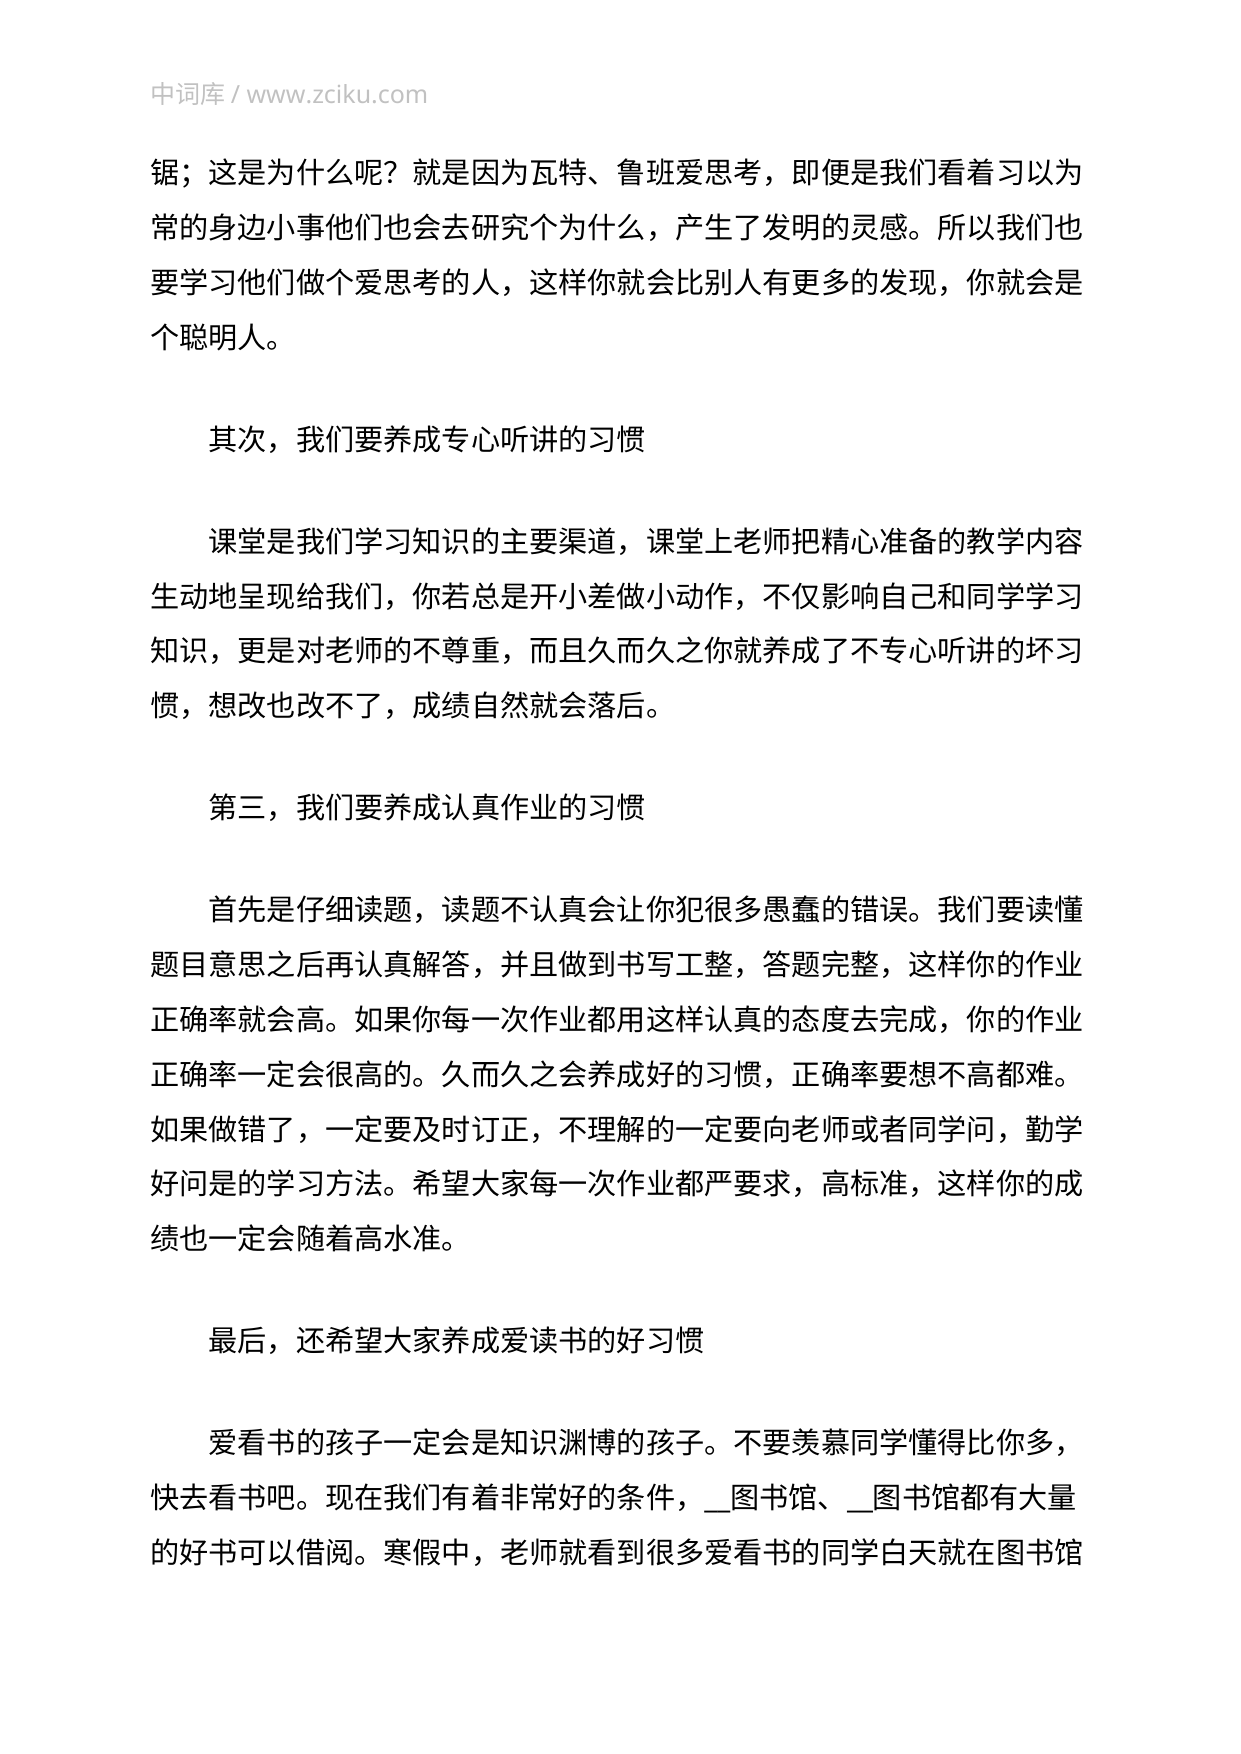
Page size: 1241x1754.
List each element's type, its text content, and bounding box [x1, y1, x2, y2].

text 课堂是我们学习知识的主要渠道，课堂上老师把精心准备的教学内容生动地呈现给我们，你若总是开小差做小动作，不仅影响自己和同学学习知识，更是对老师的不尊重，而且久而久之你就养成了不专心听讲的坏习惯，想改也改不了，成绩自然就会落后。 [150, 518, 1090, 725]
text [150, 150, 1090, 357]
text 最后，还希望大家养成爱读书的好习惯 [150, 1318, 1090, 1360]
text 其次，我们要养成专心听讲的习惯 [150, 416, 1090, 459]
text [150, 1419, 1090, 1572]
text 第三，我们要养成认真作业的习惯 [150, 785, 1090, 827]
text 首先是仔细读题，读题不认真会让你犯很多愚蠢的错误。我们要读懂题目意思之后再认真解答，并且做到书写工整，答题完整，这样你的作业正确率就会高。如果你每一次作业都用这样认真的态度去完成，你的作业正确率一定会很高的。久而久之会养成好的习惯，正确率要想不高都难。如果做错了，一定要及时订正，不理解的一定要向老师或者同学问，勤学好问是的学习方法。希望大家每一次作业都严要求，高标准，这样你的成绩也一定会随着高水准。 [150, 886, 1090, 1258]
